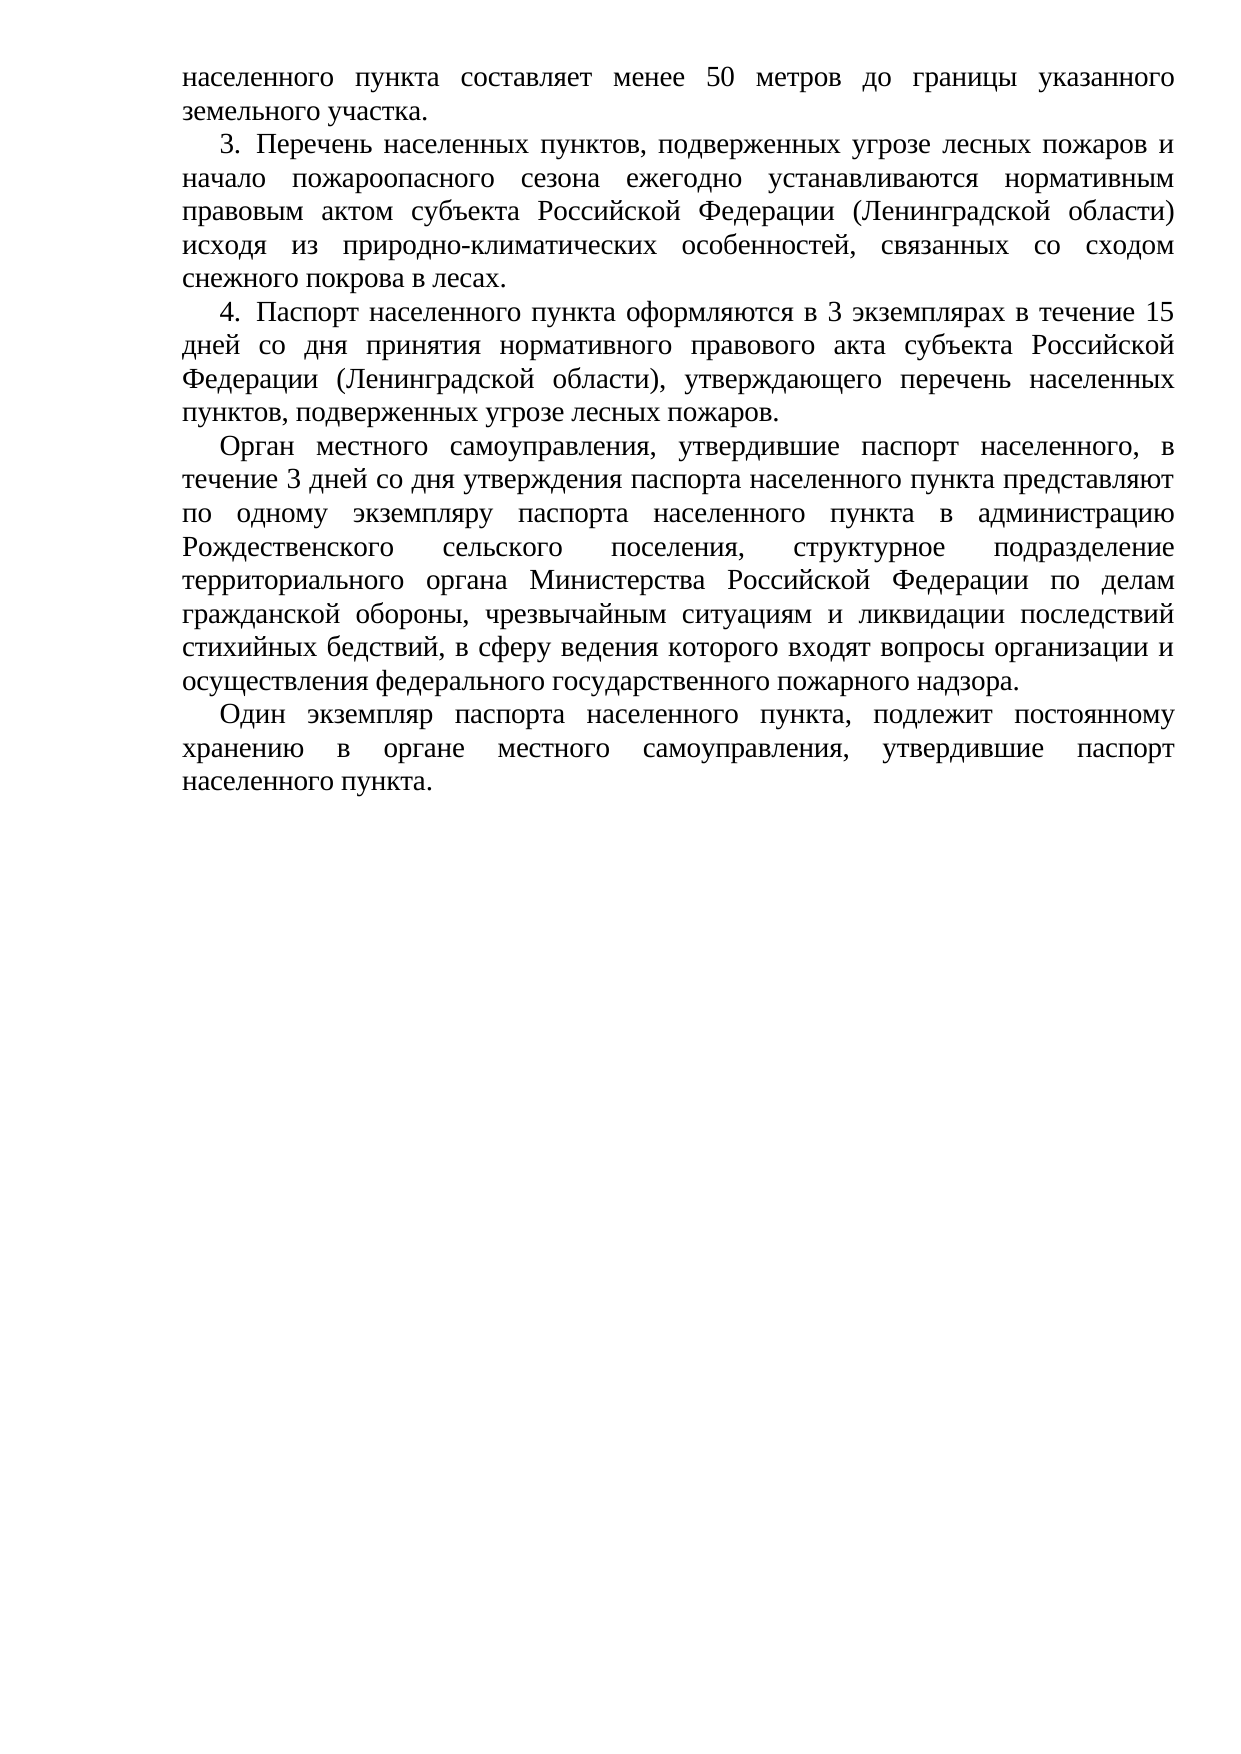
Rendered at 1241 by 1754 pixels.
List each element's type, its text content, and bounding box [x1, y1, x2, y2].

text Один экземпляр паспорта населенного пункта, подлежит постоянному хранению в органе местного самоуправления, утвердившие паспорт населенного пункта. [182, 696, 1175, 797]
text Орган местного самоуправления, утвердившие паспорт населенного, в течение 3 дней со дня утверждения паспорта населенного пункта представляют по одному экземпляру паспорта населенного пункта в администрацию Рождественского сельского поселения, структурное подразделение территориального органа Министерства Российской Федерации по делам гражданской обороны, чрезвычайным ситуациям и ликвидации последствий стихийных бедствий, в сферу ведения которого входят вопросы организации и осуществления федерального государственного пожарного надзора. [182, 428, 1175, 696]
list Паспорт населенного пункта оформляются в 3 экземплярах в течение 15 дней со дня принятия нормативного правового акта субъекта Российской Федерации (Ленинградской области), утверждающего перечень населенных пунктов, подверженных угрозе лесных пожаров. [182, 294, 1175, 428]
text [182, 59, 1175, 126]
list Перечень населенных пунктов, подверженных угрозе лесных пожаров и начало пожароопасного сезона ежегодно устанавливаются нормативным правовым актом субъекта Российской Федерации (Ленинградской области) исходя из природно-климатических особенностей, связанных со сходом снежного покрова в лесах. [182, 126, 1175, 294]
